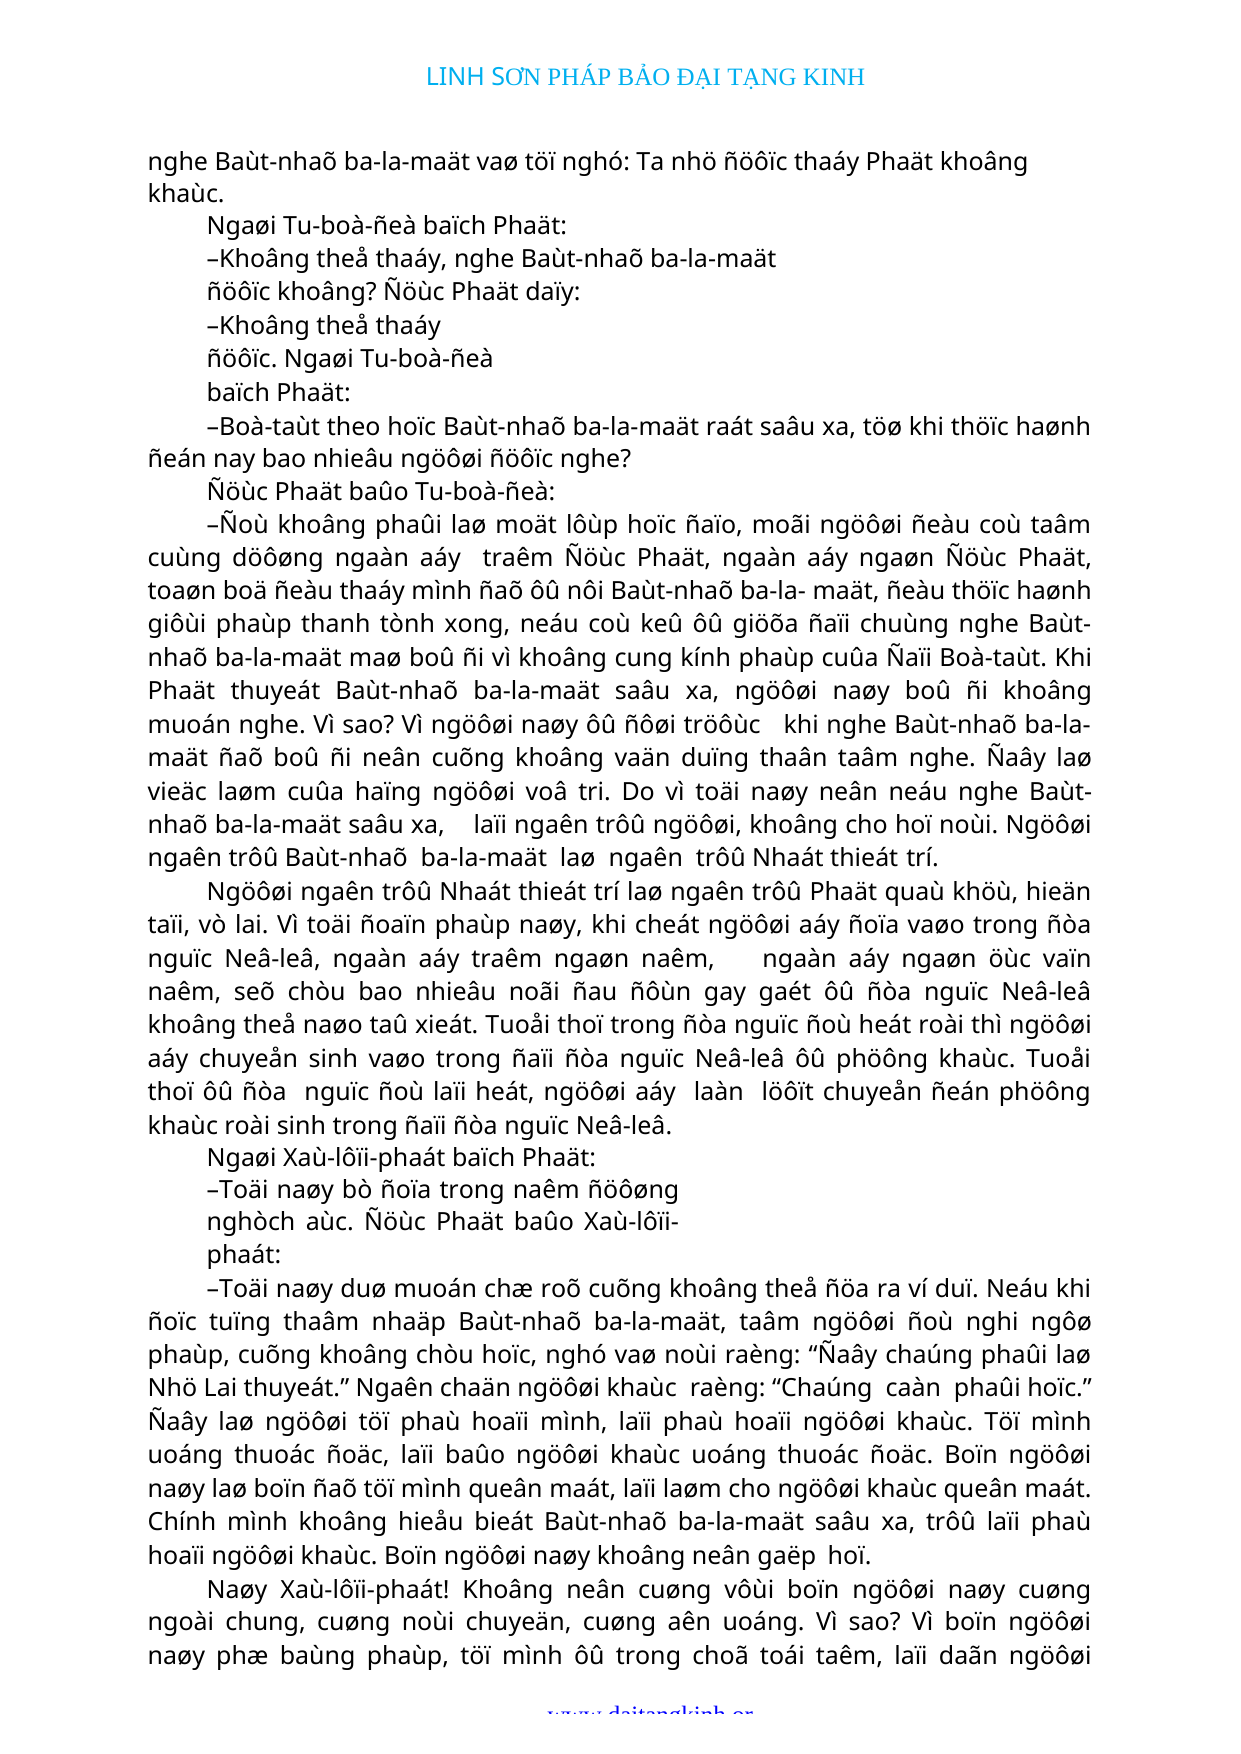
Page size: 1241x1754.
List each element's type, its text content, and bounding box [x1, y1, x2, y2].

text Ngöôøi ngaên trôû Nhaát thieát trí laø ngaên trôû Phaät quaù khöù, hieän taïi, vò lai. Vì toäi ñoaïn phaùp naøy, khi cheát ngöôøi aáy ñoïa vaøo trong ñòa nguïc Neâ-leâ, ngaàn aáy traêm ngaøn naêm, ngaàn aáy ngaøn öùc vaïn naêm, seõ chòu bao nhieâu noãi ñau ñôùn gay gaét ôû ñòa nguïc Neâ-leâ khoâng theå naøo taû xieát. Tuoåi thoï trong ñòa nguïc ñoù heát roài thì ngöôøi aáy chuyeån sinh vaøo trong ñaïi ñòa nguïc Neâ-leâ ôû phöông khaùc. Tuoåi thoï ôû ñòa nguïc ñoù laïi heát, ngöôøi aáy laàn löôït chuyeån ñeán phöông khaùc roài sinh trong ñaïi ñòa nguïc Neâ-leâ. [147, 874, 1093, 1142]
text –Khoâng theå thaáy, nghe Baùt-nhaõ ba-la-maät ñöôïc khoâng? Ñöùc Phaät daïy: [206, 241, 801, 308]
text –Toäi naøy duø muoán chæ roõ cuõng khoâng theå ñöa ra ví duï. Neáu khi ñoïc tuïng thaâm nhaäp Baùt-nhaõ ba-la-maät, taâm ngöôøi ñoù nghi ngôø phaùp, cuõng khoâng chòu hoïc, nghó vaø noùi raèng: “Ñaây chaúng phaûi laø Nhö Lai thuyeát.” Ngaên chaän ngöôøi khaùc raèng: “Chaúng caàn phaûi hoïc.” Ñaây laø ngöôøi töï phaù hoaïi mình, laïi phaù hoaïi ngöôøi khaùc. Töï mình uoáng thuoác ñoäc, laïi baûo ngöôøi khaùc uoáng thuoác ñoäc. Boïn ngöôøi naøy laø boïn ñaõ töï mình queân maát, laïi laøm cho ngöôøi khaùc queân maát. Chính mình khoâng hieåu bieát Baùt-nhaõ ba-la-maät saâu xa, trôû laïi phaù hoaïi ngöôøi khaùc. Boïn ngöôøi naøy khoâng neân gaëp hoï. [147, 1271, 1093, 1571]
text Ngaøi Xaù-lôïi-phaát baïch Phaät: [206, 1142, 1105, 1172]
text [147, 1571, 1093, 1672]
text –Ñoù khoâng phaûi laø moät lôùp hoïc ñaïo, moãi ngöôøi ñeàu coù taâm cuùng döôøng ngaàn aáy traêm Ñöùc Phaät, ngaàn aáy ngaøn Ñöùc Phaät, toaøn boä ñeàu thaáy mình ñaõ ôû nôi Baùt-nhaõ ba-la- maät, ñeàu thöïc haønh giôùi phaùp thanh tònh xong, neáu coù keû ôû giöõa ñaïi chuùng nghe Baùt-nhaõ ba-la-maät maø boû ñi vì khoâng cung kính phaùp cuûa Ñaïi Boà-taùt. Khi Phaät thuyeát Baùt-nhaõ ba-la-maät saâu xa, ngöôøi naøy boû ñi khoâng muoán nghe. Vì sao? Vì ngöôøi naøy ôû ñôøi tröôùc khi nghe Baùt-nhaõ ba-la-maät ñaõ boû ñi neân cuõng khoâng vaän duïng thaân taâm nghe. Ñaây laø vieäc laøm cuûa haïng ngöôøi voâ tri. Do vì toäi naøy neân neáu nghe Baùt-nhaõ ba-la-maät saâu xa, laïi ngaên trôû ngöôøi, khoâng cho hoï noùi. Ngöôøi ngaên trôû Baùt-nhaõ ba-la-maät laø ngaên trôû Nhaát thieát trí. [147, 506, 1093, 874]
text –Boà-taùt theo hoïc Baùt-nhaõ ba-la-maät raát saâu xa, töø khi thöïc haønh ñeán nay bao nhieâu ngöôøi ñöôïc nghe? [147, 408, 1093, 475]
text Ngaøi Tu-boà-ñeà baïch Phaät: [206, 209, 1105, 241]
text –Khoâng theå thaáy ñöôïc. Ngaøi Tu-boà-ñeà baïch Phaät: [206, 308, 495, 408]
text nghe Baùt-nhaõ ba-la-maät vaø töï nghó: Ta nhö ñöôïc thaáy Phaät khoâng khaùc. [147, 145, 1105, 209]
text Ñöùc Phaät baûo Tu-boà-ñeà: [206, 475, 1105, 506]
text –Toäi naøy bò ñoïa trong naêm ñöôøng nghòch aùc. Ñöùc Phaät baûo Xaù-lôïi-phaát: [206, 1172, 679, 1271]
